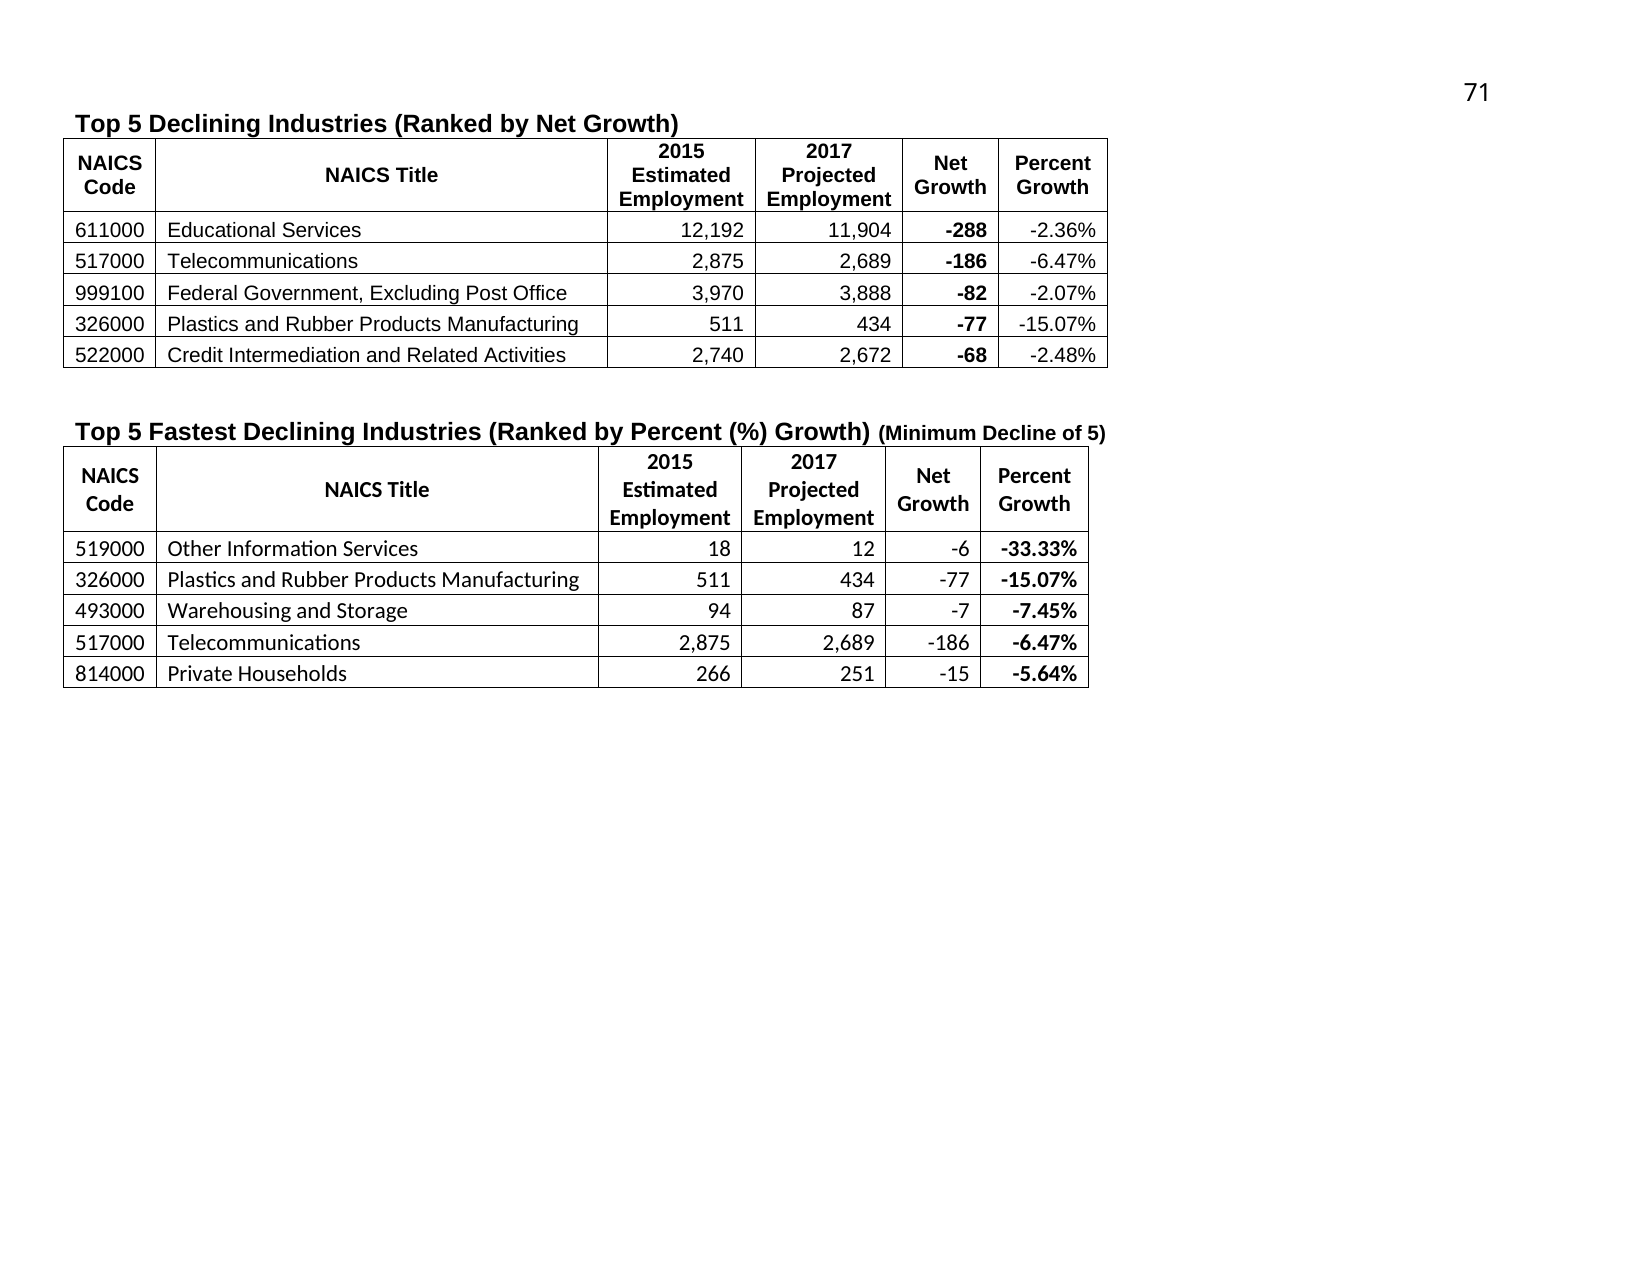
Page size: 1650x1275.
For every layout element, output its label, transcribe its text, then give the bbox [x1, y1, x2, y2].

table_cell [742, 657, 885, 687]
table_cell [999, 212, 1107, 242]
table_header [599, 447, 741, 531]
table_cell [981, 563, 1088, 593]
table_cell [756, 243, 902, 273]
subtitle Top 5 Fastest Declining Industries (Ranked by Percent (%) Growth) (Minimum Decline of 5) [75, 417, 1575, 446]
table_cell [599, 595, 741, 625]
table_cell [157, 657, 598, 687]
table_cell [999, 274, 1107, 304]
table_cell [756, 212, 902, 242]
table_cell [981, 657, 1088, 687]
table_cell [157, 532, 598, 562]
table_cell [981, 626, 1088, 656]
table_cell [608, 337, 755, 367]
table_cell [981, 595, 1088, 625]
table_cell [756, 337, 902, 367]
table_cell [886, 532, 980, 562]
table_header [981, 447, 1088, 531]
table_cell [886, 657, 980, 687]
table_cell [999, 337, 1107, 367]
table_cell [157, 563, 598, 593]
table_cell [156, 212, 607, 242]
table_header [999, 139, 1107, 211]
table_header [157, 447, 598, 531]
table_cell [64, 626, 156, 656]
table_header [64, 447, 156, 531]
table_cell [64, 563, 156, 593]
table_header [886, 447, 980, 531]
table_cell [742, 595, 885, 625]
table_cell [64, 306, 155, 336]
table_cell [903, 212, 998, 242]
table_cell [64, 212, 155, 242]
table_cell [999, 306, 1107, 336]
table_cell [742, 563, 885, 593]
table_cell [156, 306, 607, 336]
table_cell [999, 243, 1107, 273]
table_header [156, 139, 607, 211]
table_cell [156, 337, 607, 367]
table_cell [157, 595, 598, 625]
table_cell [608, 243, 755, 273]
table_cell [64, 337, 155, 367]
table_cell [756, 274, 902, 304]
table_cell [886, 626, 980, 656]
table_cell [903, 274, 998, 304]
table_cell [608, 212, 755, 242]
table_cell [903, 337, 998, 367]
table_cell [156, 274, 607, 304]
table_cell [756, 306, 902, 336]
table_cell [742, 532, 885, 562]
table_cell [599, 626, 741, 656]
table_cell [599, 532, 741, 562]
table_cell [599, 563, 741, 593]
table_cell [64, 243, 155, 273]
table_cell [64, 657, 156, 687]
subtitle Top 5 Declining Industries (Ranked by Net Growth) [75, 109, 1575, 138]
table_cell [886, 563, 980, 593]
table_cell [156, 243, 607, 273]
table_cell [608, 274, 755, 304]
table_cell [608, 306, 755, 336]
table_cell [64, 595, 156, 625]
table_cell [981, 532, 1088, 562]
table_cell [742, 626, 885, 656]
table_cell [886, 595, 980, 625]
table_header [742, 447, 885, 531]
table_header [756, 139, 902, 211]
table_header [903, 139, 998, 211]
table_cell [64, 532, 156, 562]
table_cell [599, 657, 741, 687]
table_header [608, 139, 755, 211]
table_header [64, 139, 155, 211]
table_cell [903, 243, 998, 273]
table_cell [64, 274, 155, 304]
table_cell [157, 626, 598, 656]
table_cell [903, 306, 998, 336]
